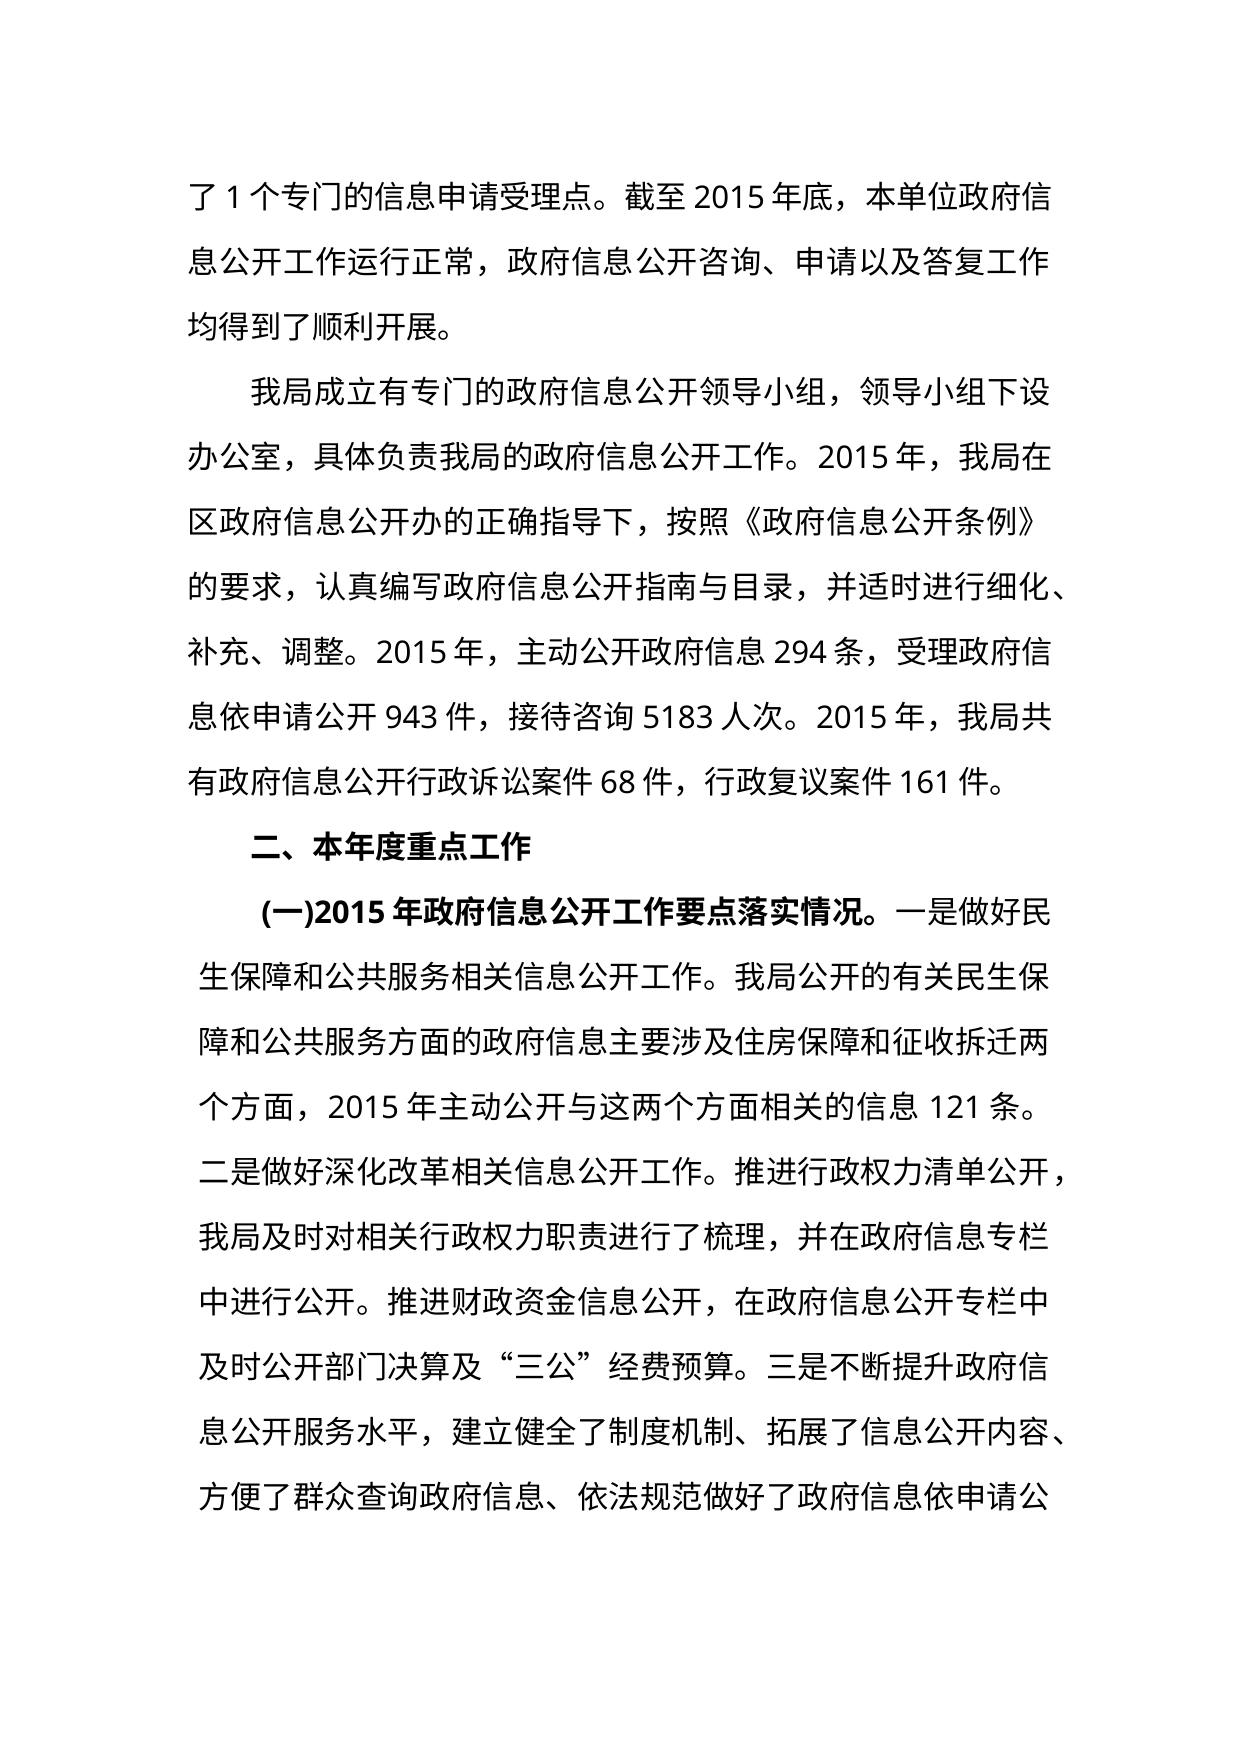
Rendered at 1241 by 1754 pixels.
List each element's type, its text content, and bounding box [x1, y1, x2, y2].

text 二、本年度重点工作 [187, 812, 1053, 877]
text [187, 162, 1053, 357]
text 我局成立有专门的政府信息公开领导小组，领导小组下设办公室，具体负责我局的政府信息公开工作。2015年，我局在区政府信息公开办的正确指导下，按照《政府信息公开条例》的要求，认真编写政府信息公开指南与目录，并适时进行细化、补充、调整。2015年，主动公开政府信息294条，受理政府信息依申请公开943件，接待咨询5183人次。2015年，我局共有政府信息公开行政诉讼案件68件，行政复议案件161件。 [187, 357, 1053, 812]
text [198, 877, 1053, 1527]
